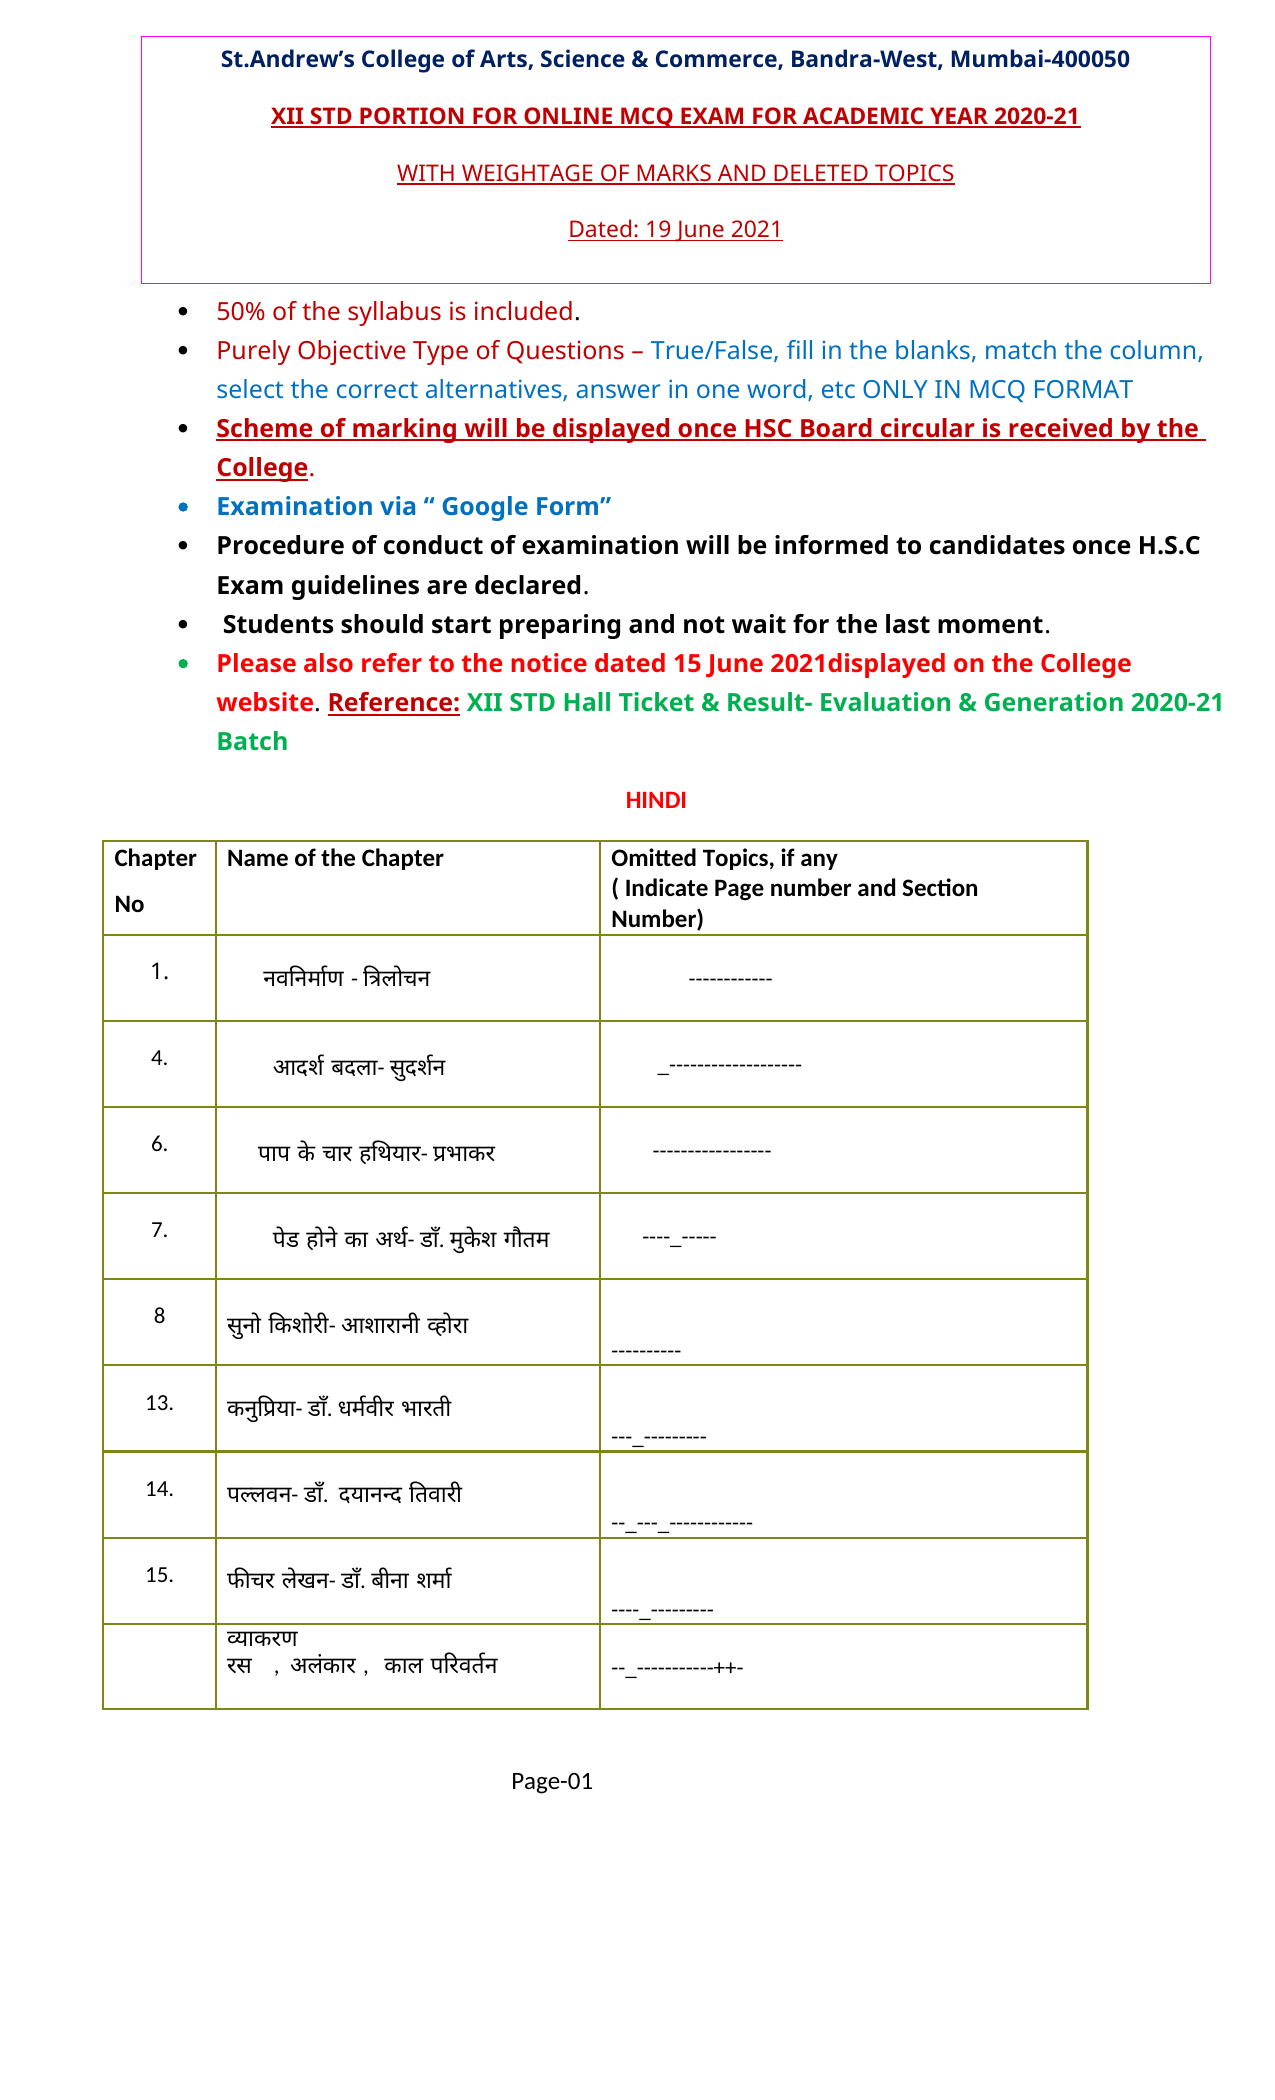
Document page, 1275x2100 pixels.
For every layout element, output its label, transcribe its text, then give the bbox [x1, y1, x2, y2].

table_header Omitted Topics, if any ( Indicate Page number and Section Number) [601, 842, 1086, 933]
table_cell 13. [104, 1366, 215, 1450]
text Page-01 [75, 1765, 1237, 1796]
list Scheme of marking will be displayed once HSC Board circular is received by the College. [179, 411, 1237, 484]
text HINDI [75, 784, 1237, 814]
table_cell 15. [104, 1539, 215, 1623]
table_cell पल्लवन​- डाँ. दयानन्द तिवारी [217, 1453, 599, 1537]
list Purely Objective Type of Questions – True/False, fill in the blanks, match the column, select the correct alternatives, answer in one word, etc ONLY IN MCQ FORMAT [179, 332, 1237, 406]
table_cell ----------------- [601, 1108, 1086, 1192]
list Examination via “ Google Form” [179, 489, 1237, 523]
table_header Chapter No [104, 842, 215, 933]
table_cell ----_--------- [601, 1539, 1086, 1623]
table_cell ---_--------- [601, 1366, 1086, 1450]
table_cell 14. [104, 1453, 215, 1537]
list Please also refer to the notice dated 15 June 2021displayed on the College website. Reference: XII STD Hall Ticket & Result- Evaluation & Generation 2020-21 Batch [179, 646, 1237, 758]
table_cell फीचर लेखन​- डाँ. बीना शर्मा [217, 1539, 599, 1623]
table_cell व्याकरण रस , अलंकार , काल परिवर्तन [217, 1625, 599, 1707]
table_cell 4. [104, 1022, 215, 1106]
table_cell कनुप्रिया- डाँ. धर्मवीर भारती [217, 1366, 599, 1450]
table_cell आदर्श बदला- सुदर्शन [217, 1022, 599, 1106]
table_cell --_-----------++- [601, 1625, 1086, 1707]
table_cell --_---_------------ [601, 1453, 1086, 1537]
table_header Name of the Chapter [217, 842, 599, 933]
list 50% of the syllabus is included. [179, 293, 1237, 327]
table_cell 6. [104, 1108, 215, 1192]
table_cell 8 [104, 1280, 215, 1364]
table_cell 1. [104, 936, 215, 1020]
table_cell ------------ [601, 936, 1086, 1020]
table_cell ----_----- [601, 1194, 1086, 1278]
table_cell पेड होने का अर्थ​- डाँ. मुकेश गौतम [217, 1194, 599, 1278]
table_cell सुनो किशोरी- आशारानी व्होरा [217, 1280, 599, 1364]
table_cell _------------------- [601, 1022, 1086, 1106]
table_cell पाप के चार हथियार​- प्रभाकर [217, 1108, 599, 1192]
table_cell ---------- [601, 1280, 1086, 1364]
table_cell [104, 1625, 215, 1707]
list Procedure of conduct of examination will be informed to candidates once H.S.C Exam guidelines are declared. [179, 528, 1237, 601]
table_cell नवनिर्माण - त्रिलोचन​ [217, 936, 599, 1020]
list Students should start preparing and not wait for the last moment. [179, 607, 1237, 641]
table_cell 7. [104, 1194, 215, 1278]
